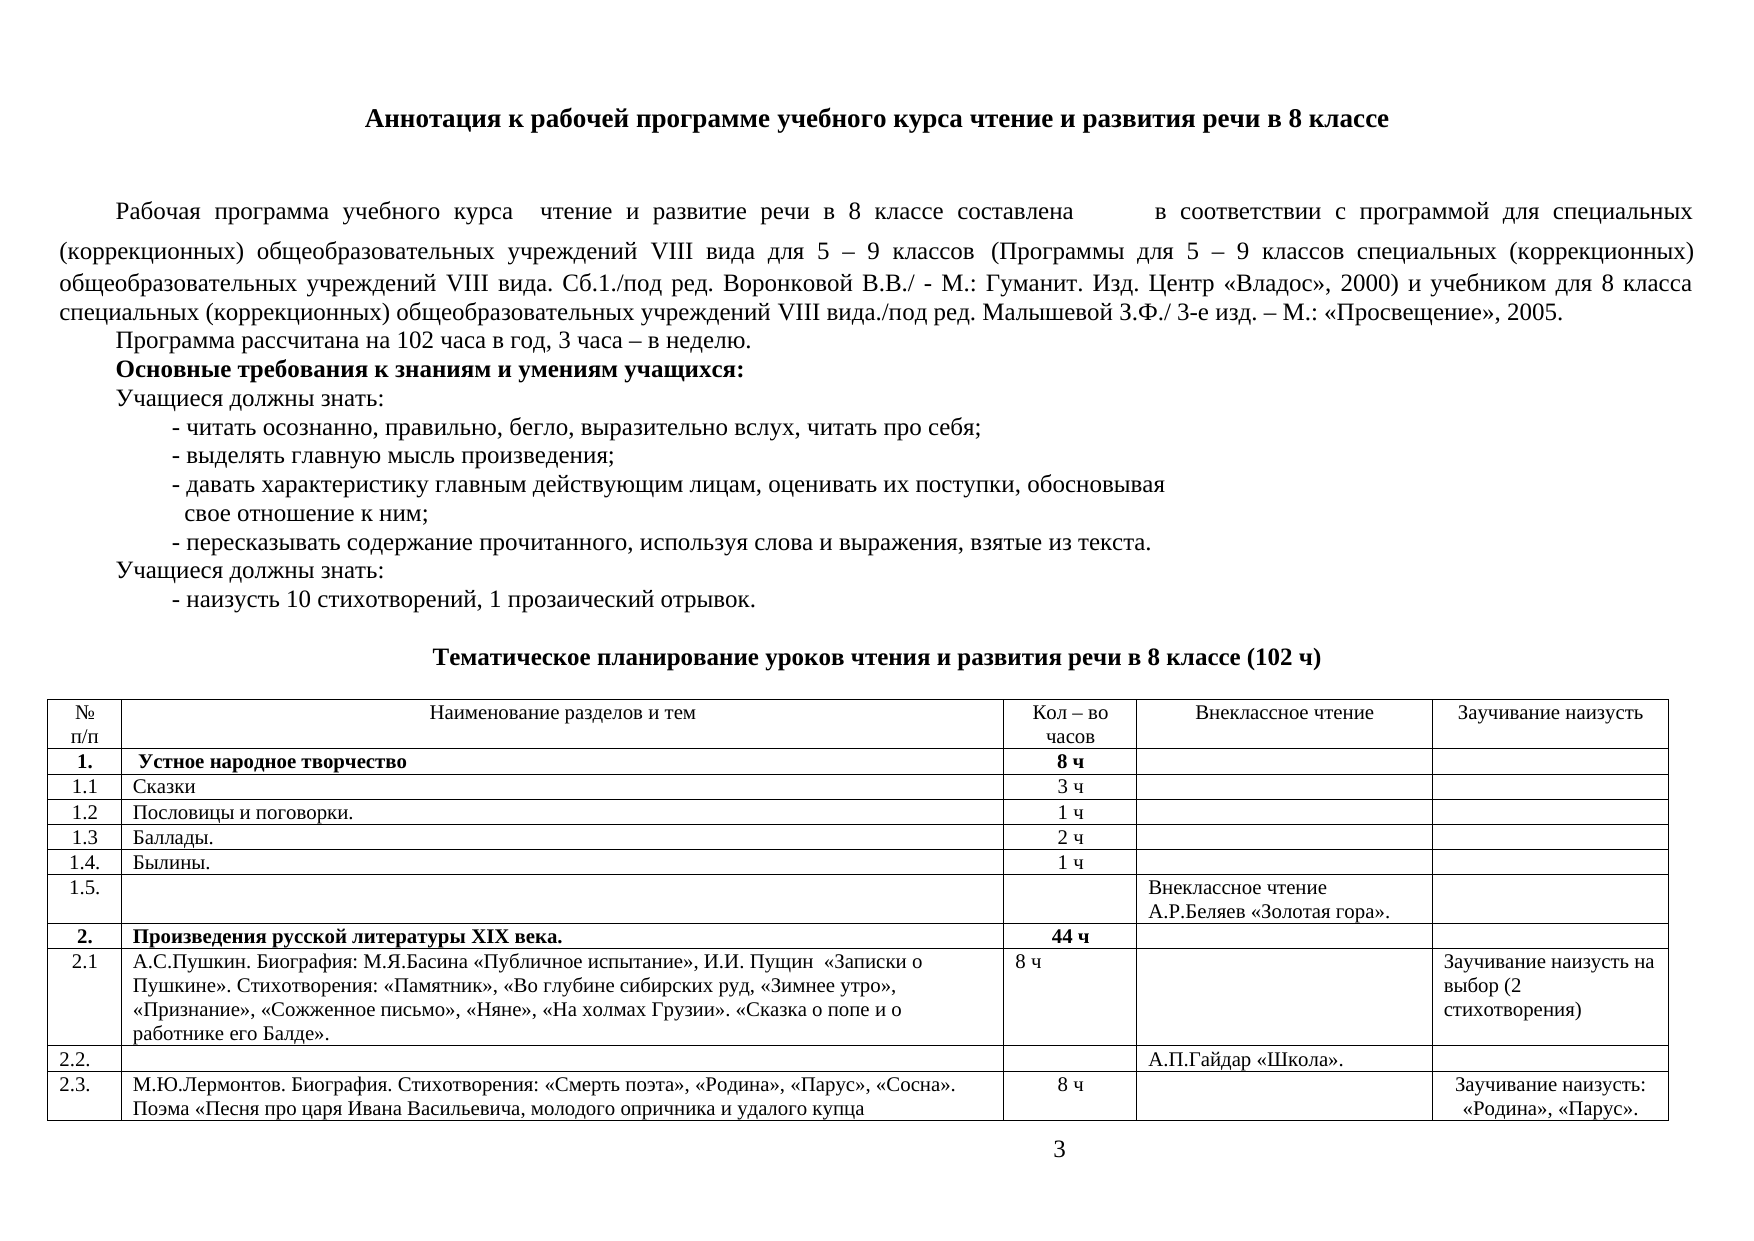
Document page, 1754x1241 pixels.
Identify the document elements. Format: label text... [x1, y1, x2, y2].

table_cell [1137, 949, 1432, 1045]
table_cell [1433, 800, 1668, 824]
table_header Внеклассное чтение [1137, 700, 1432, 748]
table_cell [1433, 924, 1668, 948]
table_cell А.П.Гайдар «Школа». [1137, 1046, 1432, 1071]
table_cell 2 ч [1004, 825, 1136, 849]
table_cell 2.3. [48, 1072, 121, 1120]
table_cell [1004, 1046, 1136, 1071]
table_cell Былины. [122, 850, 1003, 874]
table_cell 1 ч [1004, 850, 1136, 874]
table_header Наименование разделов и тем [122, 700, 1003, 748]
table_cell 1.2 [48, 800, 121, 824]
table_cell 1. [48, 749, 121, 773]
text - давать характеристику главным действующим лицам, оценивать их поступки, обосновывая [59, 469, 1695, 498]
table_cell [1137, 1072, 1432, 1120]
table_cell Внеклассное чтение А.Р.Беляев «Золотая гора». [1137, 875, 1432, 923]
table_cell [1433, 850, 1668, 874]
table_cell [1433, 1046, 1668, 1071]
text Программа рассчитана на 102 часа в год, 3 часа – в неделю. [59, 325, 1695, 354]
text Учащиеся должны знать: [59, 383, 1695, 412]
table_cell [1433, 875, 1668, 923]
text свое отношение к ним; [59, 498, 1695, 527]
table_cell [122, 875, 1003, 923]
table_header Кол – во часов [1004, 700, 1136, 748]
table_cell 8 ч [1004, 1072, 1136, 1120]
text Аннотация к рабочей программе учебного курса чтение и развития речи в 8 классе [59, 103, 1695, 134]
table_cell [1137, 749, 1432, 773]
table_cell 1.4. [48, 850, 121, 874]
table_cell 2.2. [48, 1046, 121, 1071]
table_cell Произведения русской литературы XIX века. [122, 924, 1003, 948]
text - пересказывать содержание прочитанного, используя слова и выражения, взятые из текста. [59, 527, 1695, 555]
table_cell Сказки [122, 775, 1003, 798]
table_header № п/п [48, 700, 121, 748]
table_cell 1.5. [48, 875, 121, 923]
table_cell Заучивание наизусть: «Родина», «Парус». [1433, 1072, 1668, 1120]
table_cell [1137, 924, 1432, 948]
text - выделять главную мысль произведения; [59, 440, 1695, 469]
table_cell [122, 1072, 1003, 1120]
text Рабочая программа учебного курса чтение и развитие речи в 8 классе составлена в соответствии с программой для специальных (коррекционных) общеобразовательных учреждений VIII вида для 5 – 9 классов (Программы для 5 – 9 классов специальных (коррекционных) общеобразовательных учреждений VIII вида. Сб.1./под ред. Воронковой В.В./ - М.: Гуманит. Изд. Центр «Владос», 2000) и учебником для 8 класса специальных (коррекционных) общеобразовательных учреждений VIII вида./под ред. Малышевой З.Ф./ 3-е изд. – М.: «Просвещение», 2005. [59, 196, 1695, 325]
table_cell 44 ч [1004, 924, 1136, 948]
table_cell [1433, 775, 1668, 798]
table_cell [122, 1046, 1003, 1071]
text - читать осознанно, правильно, бегло, выразительно вслух, читать про себя; [59, 412, 1695, 440]
table_cell 1 ч [1004, 800, 1136, 824]
text - наизусть 10 стихотворений, 1 прозаический отрывок. [59, 584, 1695, 613]
table_cell [1433, 749, 1668, 773]
text Учащиеся должны знать: [59, 555, 1695, 584]
table_cell 3 ч [1004, 775, 1136, 798]
table_cell 8 ч [1004, 749, 1136, 773]
table_cell [1137, 775, 1432, 798]
table_cell 8 ч [1004, 949, 1136, 1045]
table_cell 2.1 [48, 949, 121, 1045]
table_cell [1137, 850, 1432, 874]
table_cell 1.1 [48, 775, 121, 798]
table_cell [1137, 800, 1432, 824]
table_cell [1004, 875, 1136, 923]
table_cell Баллады. [122, 825, 1003, 849]
table_cell [1137, 825, 1432, 849]
table_cell А.С.Пушкин. Биография: М.Я.Басина «Публичное испытание», И.И. Пущин «Записки о Пушкине». Стихотворения: «Памятник», «Во глубине сибирских руд, «Зимнее утро», «Признание», «Сожженное письмо», «Няне», «На холмах Грузии». «Сказка о попе и о работнике его Балде». [122, 949, 1003, 1045]
table_cell Заучивание наизусть на выбор (2 стихотворения) [1433, 949, 1668, 1045]
table_cell Пословицы и поговорки. [122, 800, 1003, 824]
table_cell Устное народное творчество [122, 749, 1003, 773]
text Тематическое планирование уроков чтения и развития речи в 8 классе (102 ч) [59, 642, 1695, 670]
table_cell 1.3 [48, 825, 121, 849]
table_cell 2. [48, 924, 121, 948]
table_cell [1433, 825, 1668, 849]
table_header Заучивание наизусть [1433, 700, 1668, 748]
text Основные требования к знаниям и умениям учащихся: [59, 354, 1695, 383]
